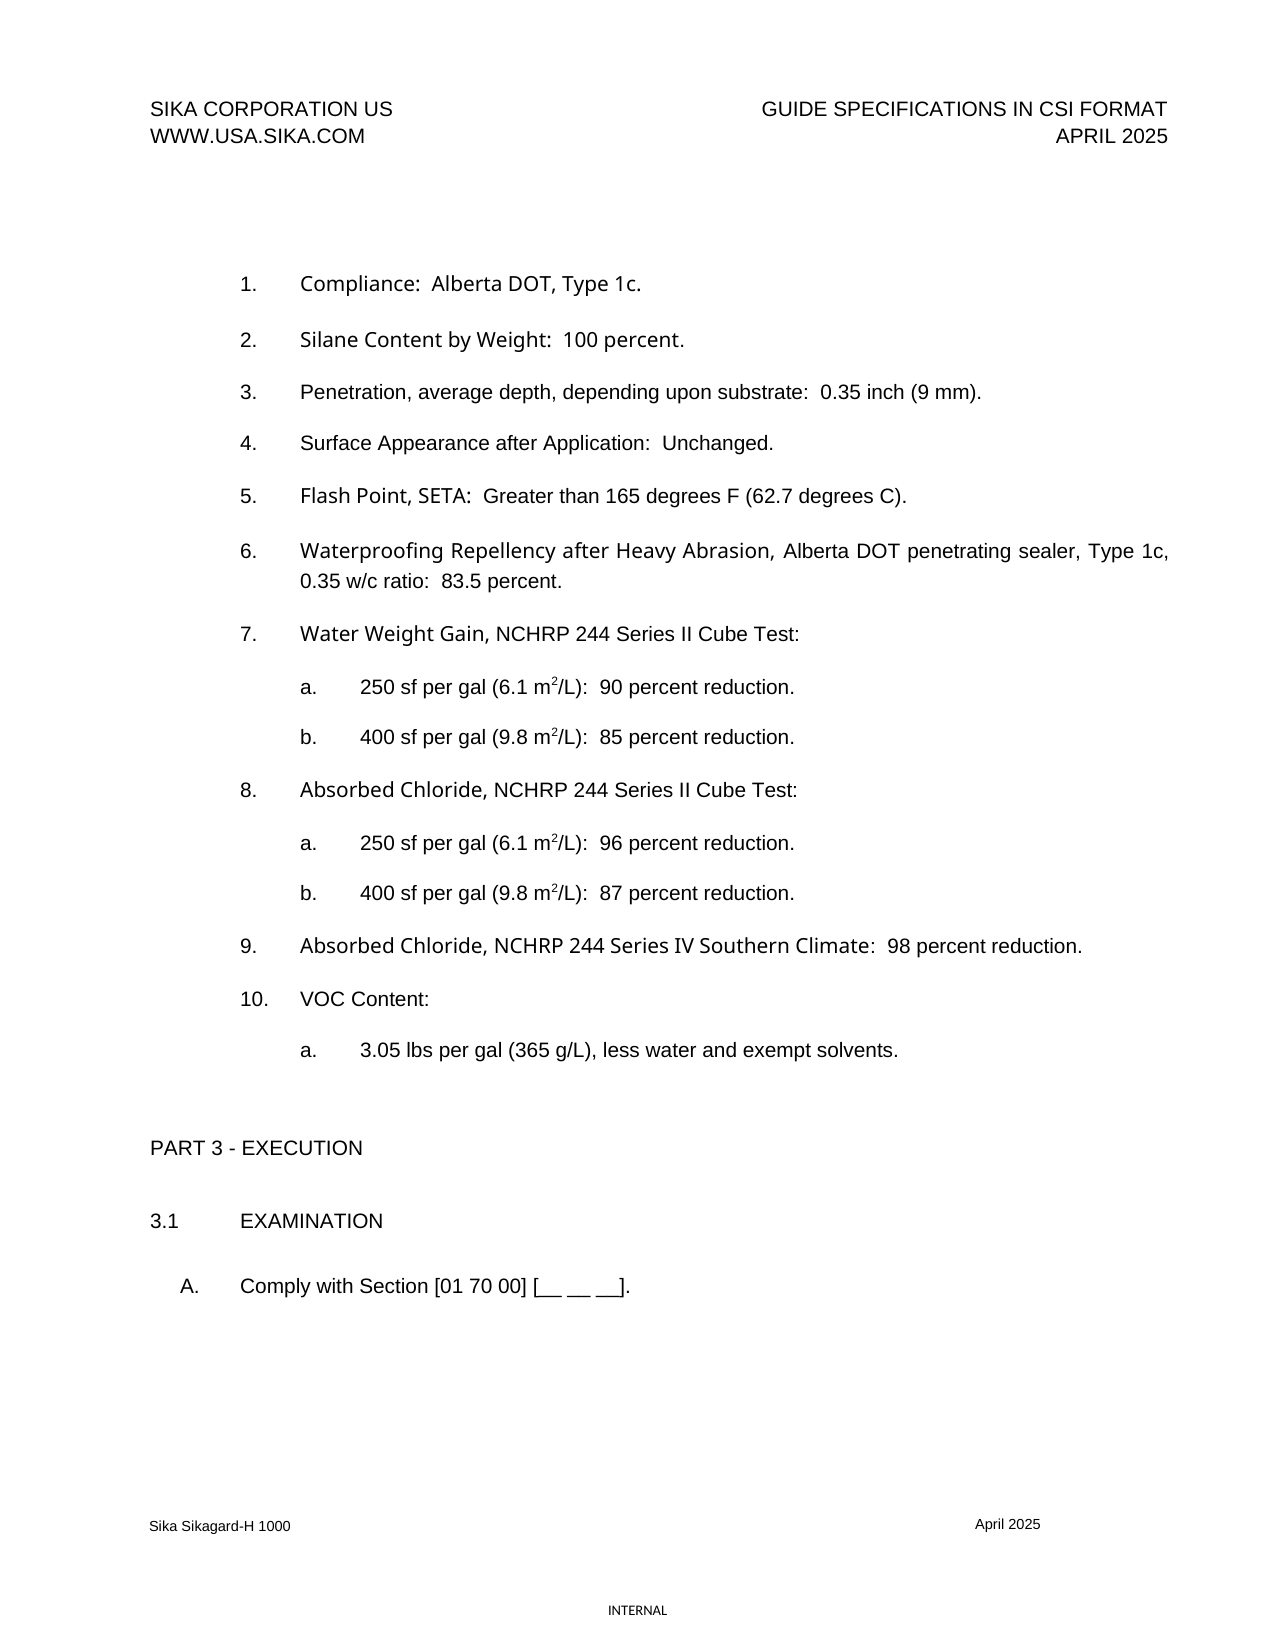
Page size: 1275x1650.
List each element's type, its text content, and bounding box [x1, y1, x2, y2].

text 250 sf per gal (6.1 m2/L): 90 percent reduction. [300, 674, 1170, 698]
text Surface Appearance after Application: Unchanged. [240, 431, 1170, 454]
text Water Weight Gain, NCHRP 244 Series II Cube Test: [240, 619, 1170, 647]
text 400 sf per gal (9.8 m2/L): 87 percent reduction. [300, 881, 1170, 905]
text VOC Content: [240, 987, 1170, 1011]
text 3.05 lbs per gal (365 g/L), less water and exempt solvents. [300, 1038, 1170, 1062]
text Absorbed Chloride, NCHRP 244 Series IV Southern Climate: 98 percent reduction. [240, 932, 1170, 960]
text Comply with Section [01 70 00] [__ __ __]. [180, 1274, 1170, 1298]
text Penetration, average depth, depending upon substrate: 0.35 inch (9 mm). [240, 380, 1170, 404]
text Flash Point, SETA: Greater than 165 degrees F (62.7 degrees C). [240, 481, 1170, 509]
text Waterproofing Repellency after Heavy Abrasion, Alberta DOT penetrating sealer, Type 1c, 0.35 w/c ratio: 83.5 percent. [240, 537, 1170, 592]
text 250 sf per gal (6.1 m2/L): 96 percent reduction. [300, 831, 1170, 855]
text EXAMINATION [150, 1209, 1170, 1233]
text eXECUTION [150, 1136, 1170, 1160]
text Absorbed Chloride, NCHRP 244 Series II Cube Test: [240, 775, 1170, 804]
text Compliance: DOT, Type 1c. [240, 269, 1170, 298]
text Silane Content by Weight: 100 percent. [240, 325, 1170, 353]
text 400 sf per gal (9.8 m2/L): 85 percent reduction. [300, 725, 1170, 749]
